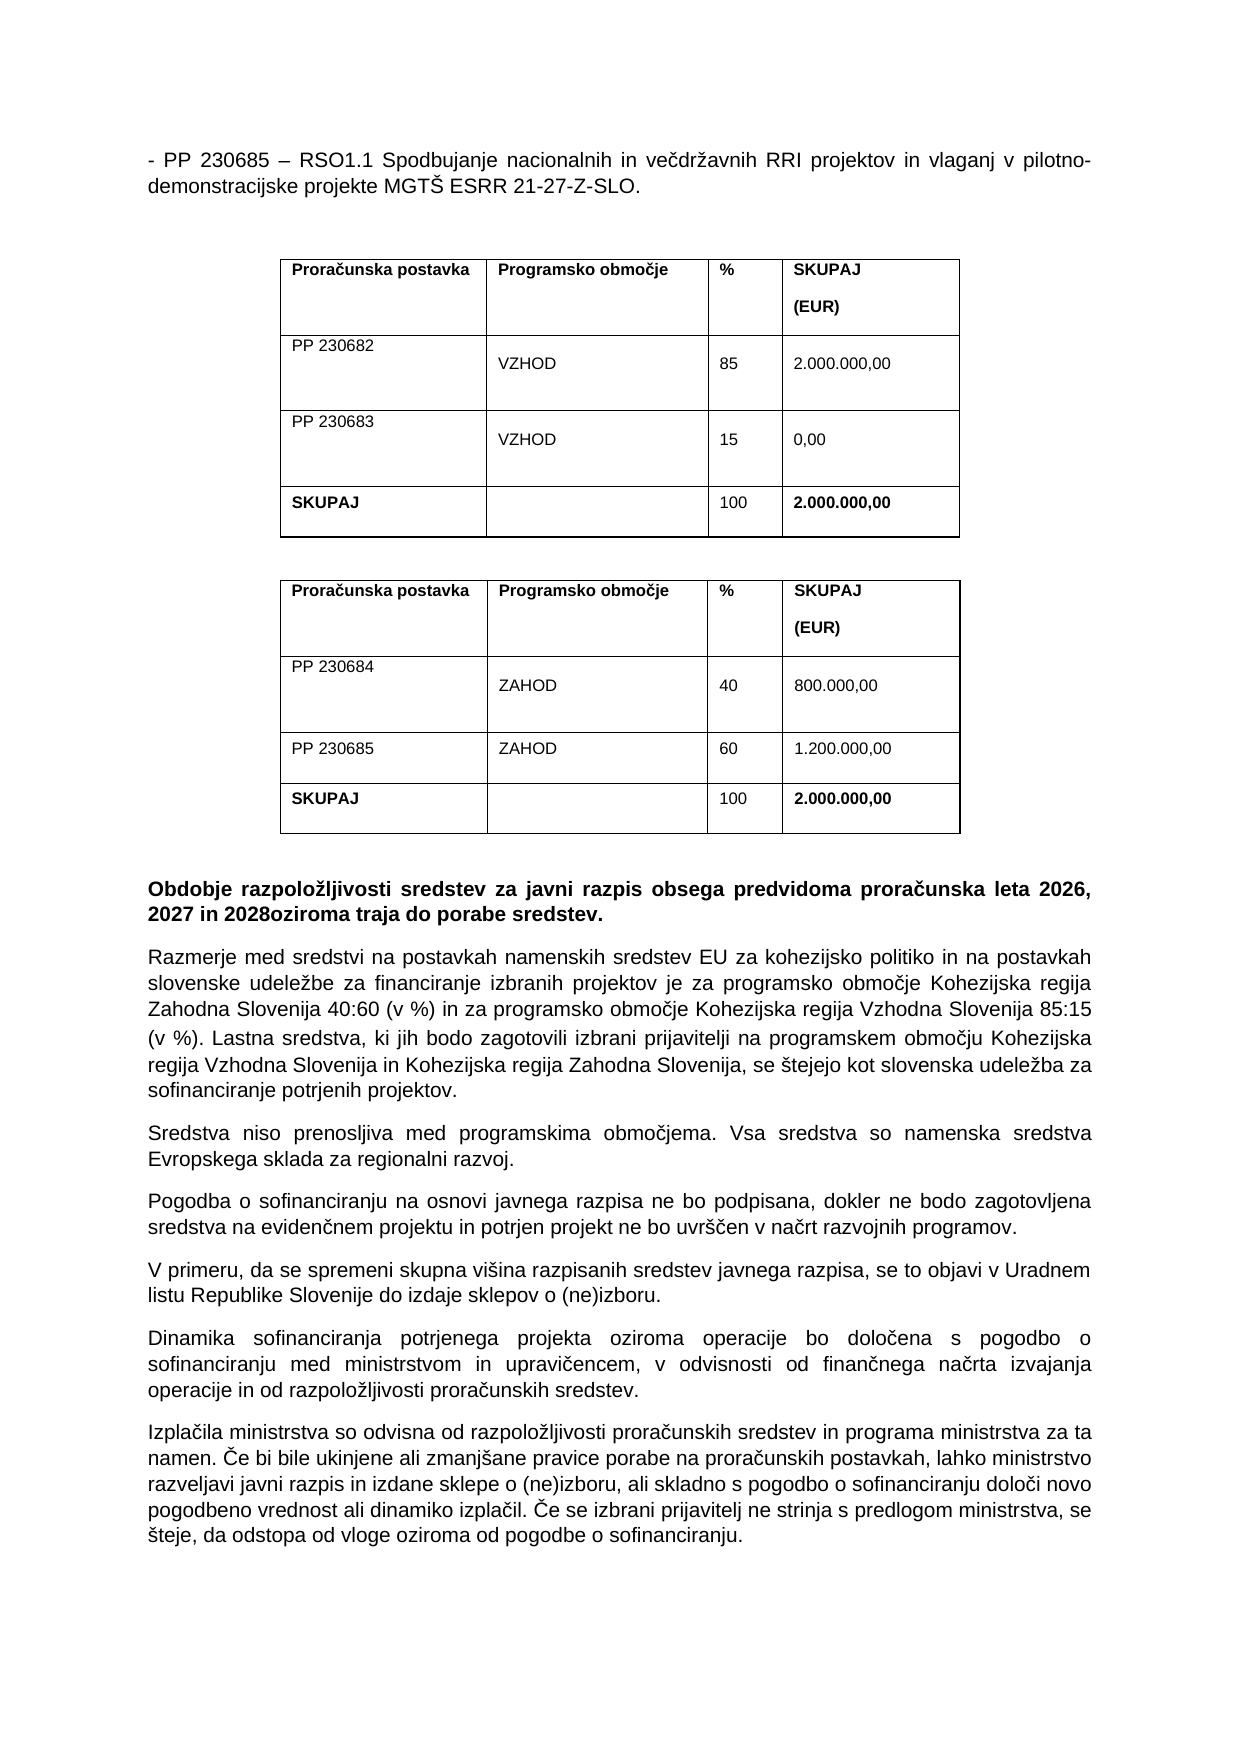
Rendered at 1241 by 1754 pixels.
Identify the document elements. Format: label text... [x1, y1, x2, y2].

table_cell 1.200.000,00 [783, 733, 959, 782]
table_cell 2.000.000,00 [783, 336, 959, 410]
table_cell VZHOD [487, 411, 708, 486]
text Sredstva niso prenosljiva med programskima območjema. Vsa sredstva so namenska sredstva Evropskega sklada za regionalni razvoj. [148, 1121, 1093, 1171]
table_cell 2.000.000,00 [783, 784, 959, 833]
text Pogodba o sofinanciranju na osnovi javnega razpisa ne bo podpisana, dokler ne bodo zagotovljena sredstva na evidenčnem projektu in potrjen projekt ne bo uvrščen v načrt razvojnih programov. [148, 1189, 1093, 1239]
text Obdobje razpoložljivosti sredstev za javni razpis obsega predvidoma proračunska leta 2026, 2027 in 2028oziroma traja do porabe sredstev. [148, 876, 1093, 926]
table_cell ZAHOD [488, 657, 707, 732]
table_cell 85 [709, 336, 782, 410]
table_cell PP 230683 [281, 411, 486, 486]
table_cell 40 [708, 657, 782, 732]
table_cell SKUPAJ [281, 784, 487, 833]
table_header % [708, 581, 782, 656]
table_cell 100 [709, 487, 782, 536]
table_header Proračunska postavka [281, 260, 486, 335]
text Razmerje med sredstvi na postavkah namenskih sredstev EU za kohezijsko politiko in na postavkah slovenske udeležbe za financiranje izbranih projektov je za programsko območje Kohezijska regija Zahodna Slovenija 40:60 (v %) in za programsko območje Kohezijska regija Vzhodna Slovenija 85:15 (v %). Lastna sredstva, ki jih bodo zagotovili izbrani prijavitelji na programskem območju Kohezijska regija Vzhodna Slovenija in Kohezijska regija Zahodna Slovenija, se štejejo kot slovenska udeležba za sofinanciranje potrjenih projektov. [148, 945, 1093, 1102]
text Izplačila ministrstva so odvisna od razpoložljivosti proračunskih sredstev in programa ministrstva za ta namen. Če bi bile ukinjene ali zmanjšane pravice porabe na proračunskih postavkah, lahko ministrstvo razveljavi javni razpis in izdane sklepe o (ne)izboru, ali skladno s pogodbo o sofinanciranju določi novo pogodbeno vrednost ali dinamiko izplačil. Če se izbrani prijavitelj ne strinja s predlogom ministrstva, se šteje, da odstopa od vloge oziroma od pogodbe o sofinanciranju. [148, 1420, 1093, 1547]
text V primeru, da se spremeni skupna višina razpisanih sredstev javnega razpisa, se to objavi v Uradnem listu Republike Slovenije do izdaje sklepov o (ne)izboru. [148, 1257, 1093, 1307]
table_cell 100 [708, 784, 782, 833]
table_cell 60 [708, 733, 782, 782]
table_header SKUPAJ (EUR) [783, 581, 959, 656]
table_header SKUPAJ (EUR) [783, 260, 959, 335]
table_cell PP 230685 [281, 733, 487, 782]
table_cell 15 [709, 411, 782, 486]
table_cell 800.000,00 [783, 657, 959, 732]
text - PP 230685 – RSO1.1 Spodbujanje nacionalnih in večdržavnih RRI projektov in vlaganj v pilotno-demonstracijske projekte MGTŠ ESRR 21-27-Z-SLO. [148, 148, 1093, 197]
text Dinamika sofinanciranja potrjenega projekta oziroma operacije bo določena s pogodbo o sofinanciranju med ministrstvom in upravičencem, v odvisnosti od finančnega načrta izvajanja operacije in od razpoložljivosti proračunskih sredstev. [148, 1326, 1093, 1401]
table_cell ZAHOD [488, 733, 707, 782]
table_cell SKUPAJ [281, 487, 486, 536]
table_cell 2.000.000,00 [783, 487, 959, 536]
table_header Programsko območje [488, 581, 707, 656]
table_cell PP 230682 [281, 336, 486, 410]
table_cell 0,00 [783, 411, 959, 486]
table_cell [488, 784, 707, 833]
table_cell VZHOD [487, 336, 708, 410]
table_header % [709, 260, 782, 335]
table_header Proračunska postavka [281, 581, 487, 656]
table_cell [487, 487, 708, 536]
table_cell PP 230684 [281, 657, 487, 732]
table_header Programsko območje [487, 260, 708, 335]
